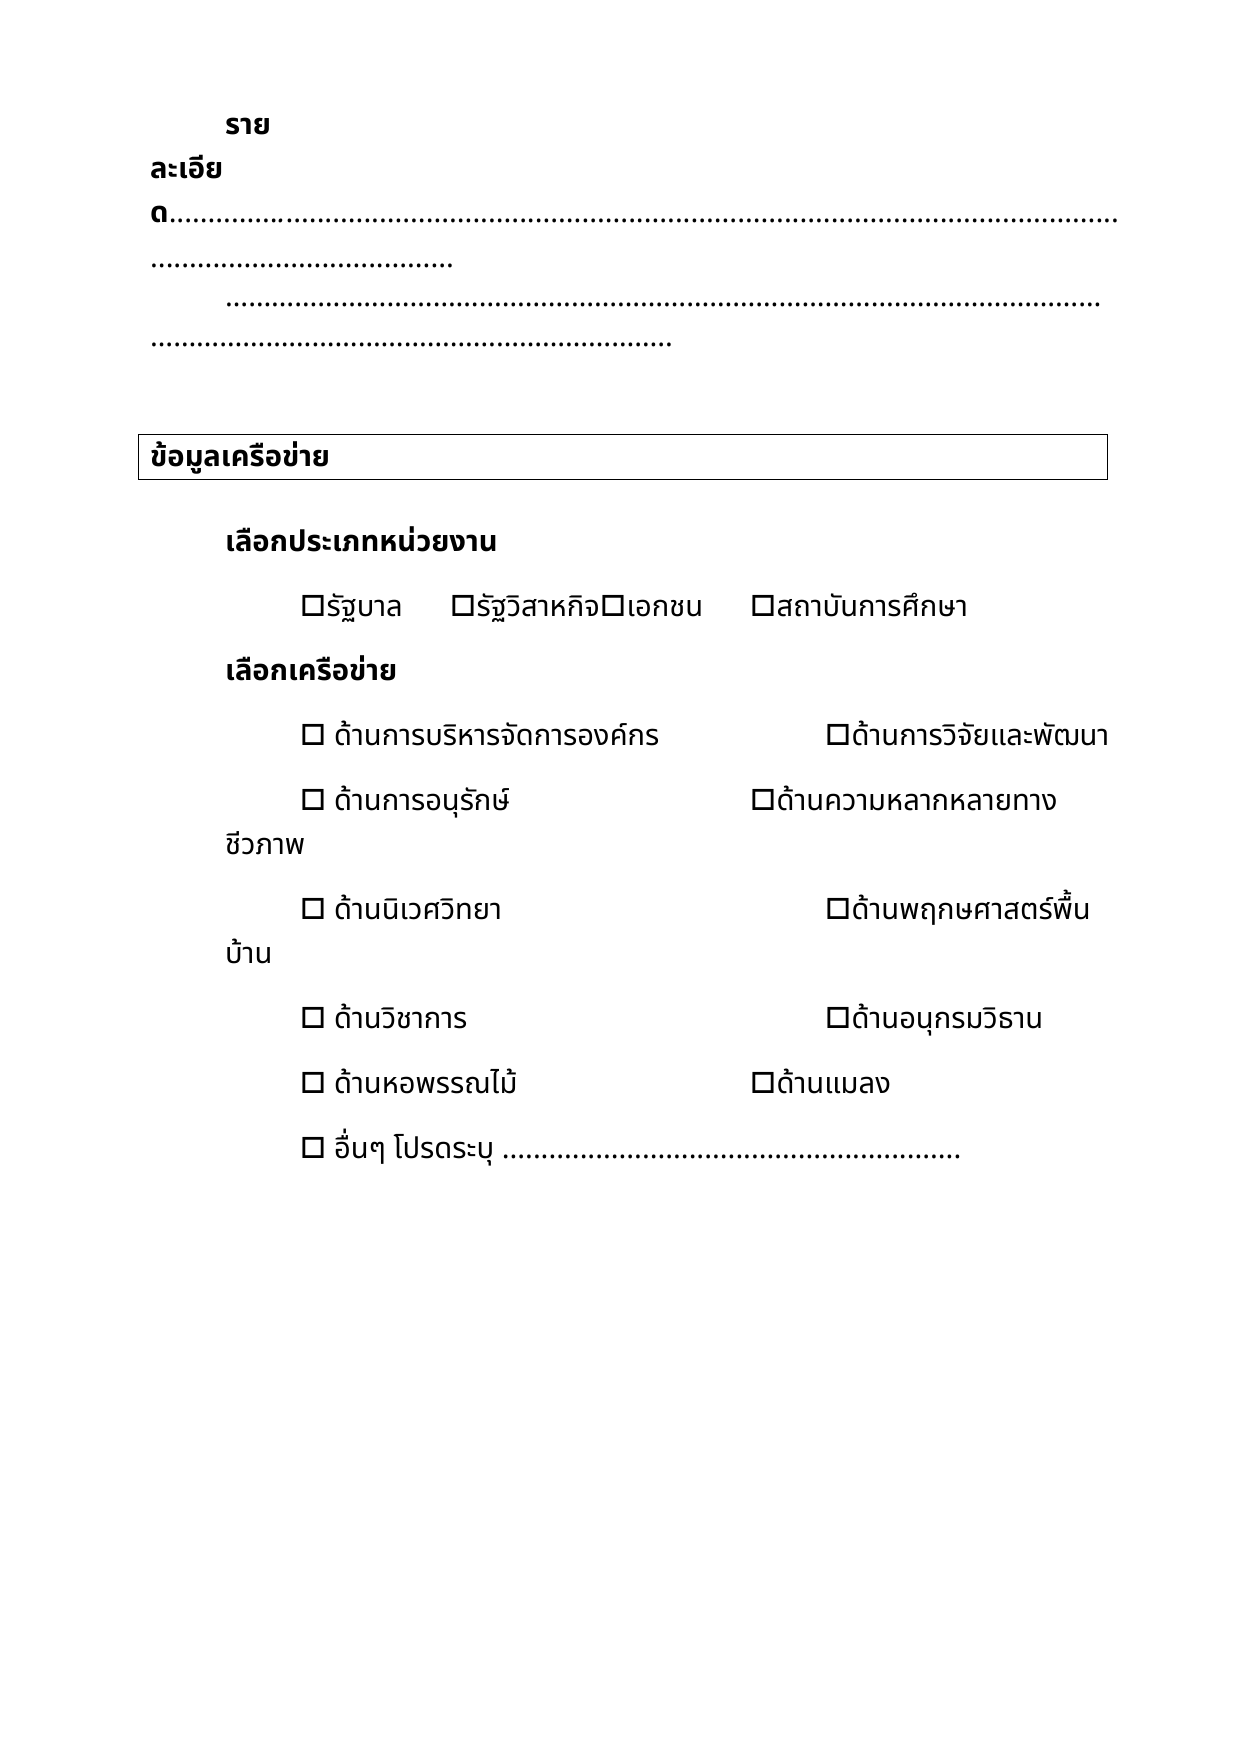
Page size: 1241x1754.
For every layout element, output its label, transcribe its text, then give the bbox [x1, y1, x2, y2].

text ……………………………………………………………………………………………………………………………………………………………….. [150, 276, 1122, 355]
text ด้านวิชาการ ด้านอนุกรมวิธาน [225, 998, 1122, 1042]
table_header ข้อมูลเครือข่าย [139, 435, 1107, 479]
text ด้านการอนุรักษ์ ด้านความหลากหลายทางชีวภาพ [225, 780, 1122, 868]
text ด้านการบริหารจัดการองค์กร ด้านการวิจัยและพัฒนา [225, 715, 1122, 759]
text ด้านนิเวศวิทยา ด้านพฤกษศาสตร์พื้นบ้าน [225, 889, 1122, 977]
text รัฐบาล รัฐวิสาหกิจ เอกชน สถาบันการศึกษา [225, 585, 1122, 629]
text เลือกเครือข่าย [150, 650, 1122, 694]
text อื่นๆ โปรดระบุ ........................................................... [225, 1127, 1122, 1172]
text ด้านหอพรรณไม้ ด้านแมลง [225, 1062, 1122, 1107]
text เลือกประเภทหน่วยงาน [225, 480, 1122, 564]
